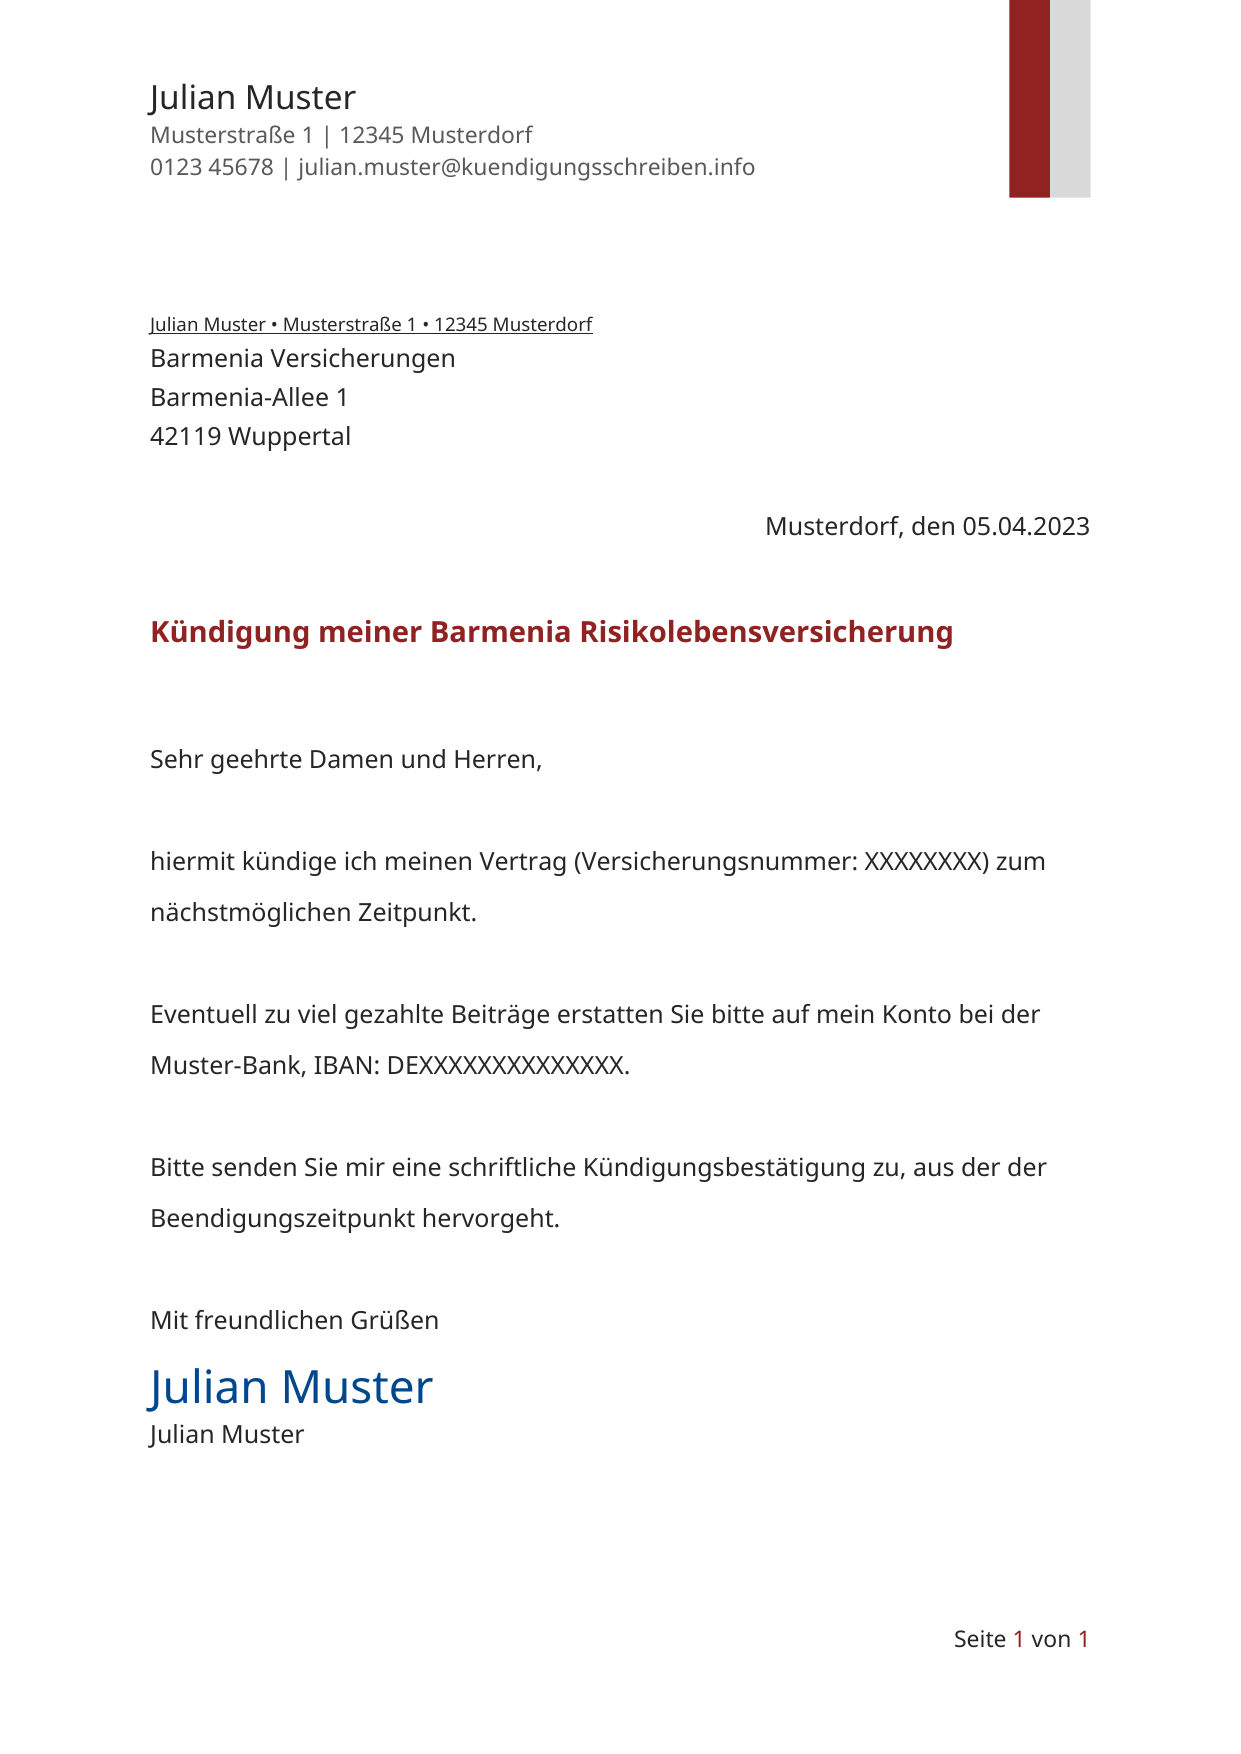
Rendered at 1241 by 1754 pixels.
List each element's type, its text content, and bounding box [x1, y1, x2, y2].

text Sehr geehrte Damen und Herren, [150, 742, 1090, 776]
text Bitte senden Sie mir eine schriftliche Kündigungsbestätigung zu, aus der der Beendigungszeitpunkt hervorgeht. [150, 1150, 1090, 1235]
text Julian Muster • Musterstraße 1 • 12345 Musterdorf [150, 311, 1090, 337]
text Eventuell zu viel gezahlte Beiträge erstatten Sie bitte auf mein Konto bei der Muster-Bank, IBAN: DEXXXXXXXXXXXXXX. [150, 997, 1090, 1082]
text Kündigung meiner Barmenia Risikolebensversicherung [150, 611, 1090, 651]
text Julian Muster [150, 1416, 1090, 1451]
text Barmenia-Allee 1 [150, 380, 1090, 414]
text Julian Muster [150, 1354, 1090, 1416]
text Barmenia Versicherungen [150, 341, 1090, 374]
text Musterdorf, den 05.04.2023 [150, 509, 1090, 543]
text 42119 Wuppertal [150, 419, 1090, 453]
text hiermit kündige ich meinen Vertrag (Versicherungsnummer: XXXXXXXX) zum nächstmöglichen Zeitpunkt. [150, 844, 1090, 929]
text Mit freundlichen Grüßen [150, 1303, 1090, 1337]
